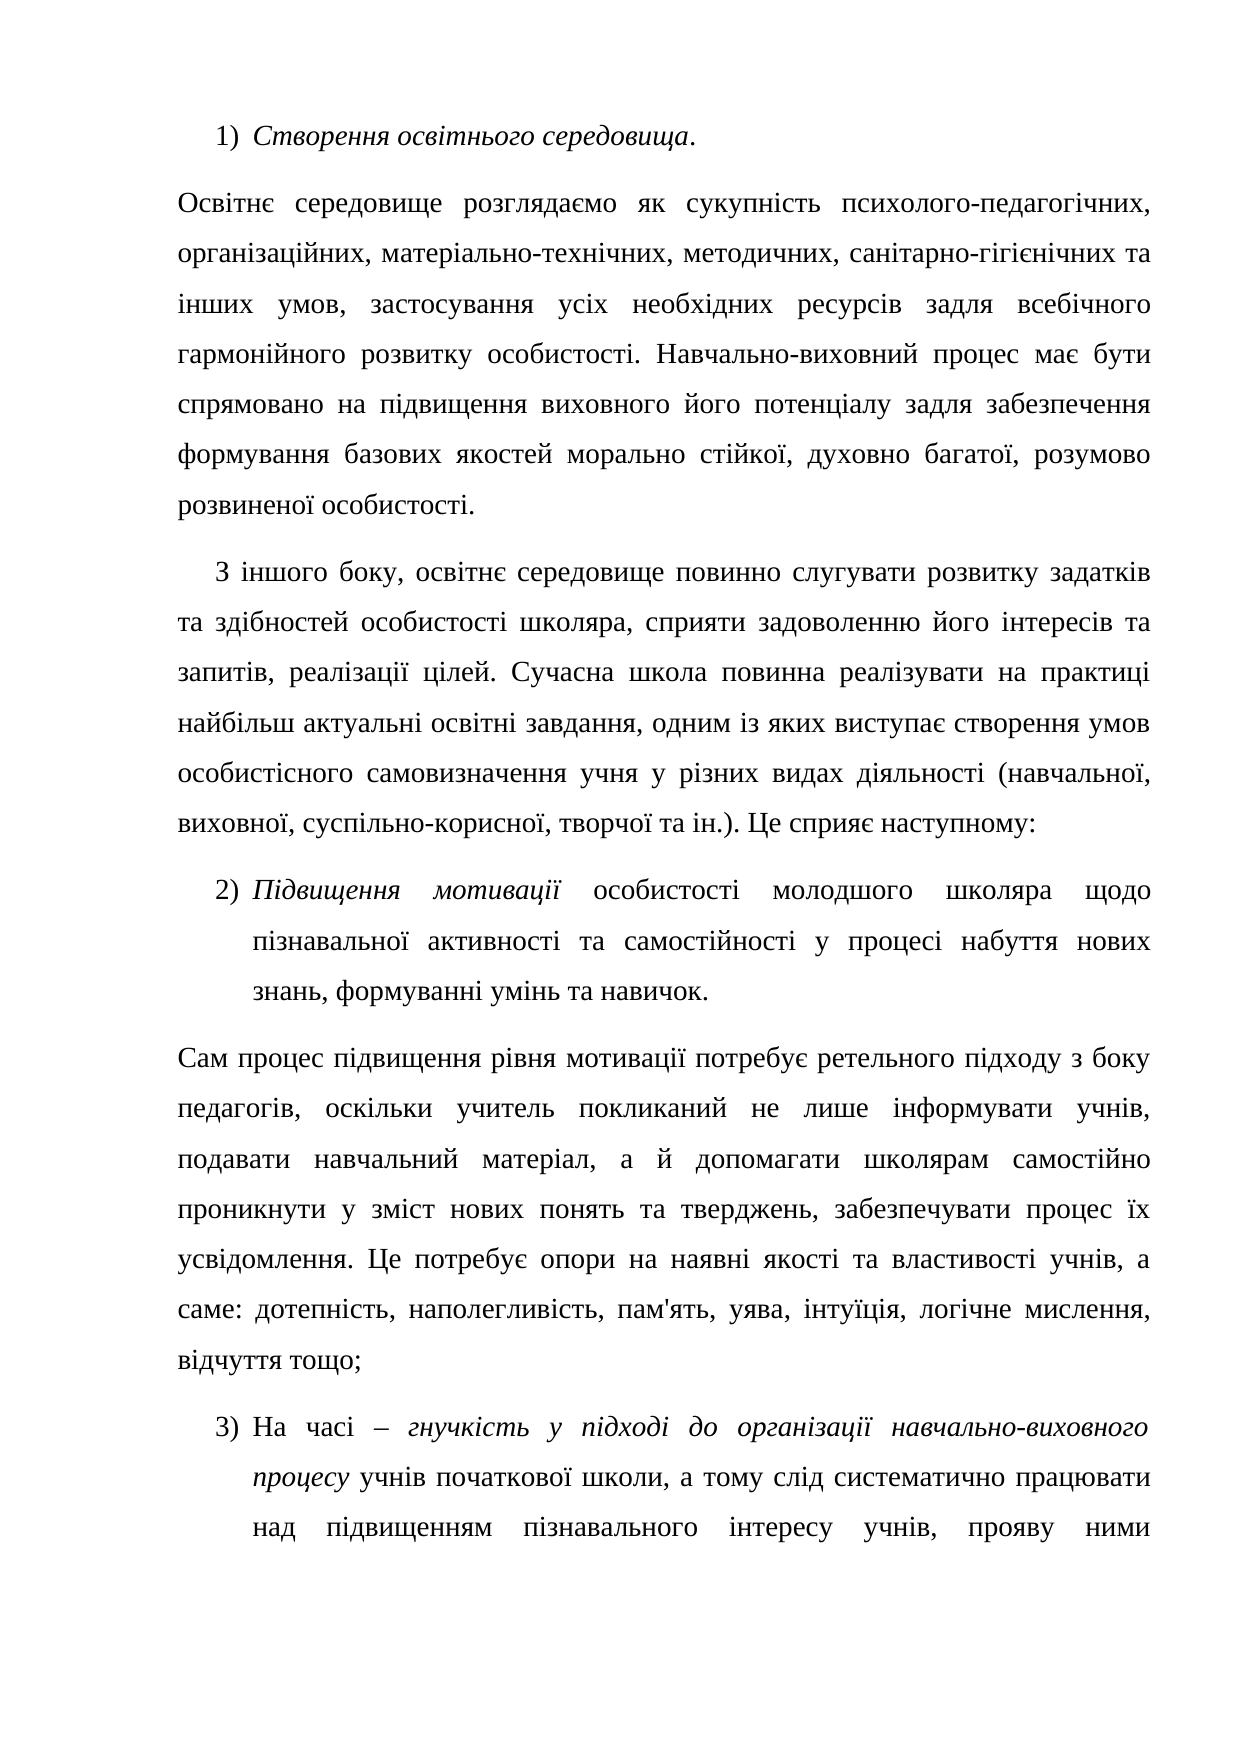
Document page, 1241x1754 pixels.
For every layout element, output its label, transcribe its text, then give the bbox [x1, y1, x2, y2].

text З іншого боку, освітнє середовище повинно слугувати розвитку задатків та здібностей особистості школяра, сприяти задоволенню його інтересів та запитів, реалізації цілей. Сучасна школа повинна реалізувати на практиці найбільш актуальні освітні завдання, одним із яких виступає створення умов особистісного самовизначення учня у різних видах діяльності (навчальної, виховної, суспільно-корисної, творчої та ін.). Це сприяє наступному: [177, 554, 1152, 839]
list Підвищення мотивації особистості молодшого школяра щодо пізнавальної активності та самостійності у процесі набуття нових знань, формуванні умінь та навичок. [215, 872, 1152, 1007]
list Створення освітнього середовища. [215, 118, 1152, 152]
text Освітнє середовище розглядаємо як сукупність психолого-педагогічних, організаційних, матеріально-технічних, методичних, санітарно-гігієнічних та інших умов, застосування усіх необхідних ресурсів задля всебічного гармонійного розвитку особистості. Навчально-виховний процес має бути спрямовано на підвищення виховного його потенціалу задля забезпечення формування базових якостей морально стійкої, духовно багатої, розумово розвиненої особистості. [177, 185, 1152, 521]
text Сам процес підвищення рівня мотивації потребує ретельного підходу з боку педагогів, оскільки учитель покликаний не лише інформувати учнів, подавати навчальний матеріал, а й допомагати школярам самостійно проникнути у зміст нових понять та тверджень, забезпечувати процес їх усвідомлення. Це потребує опори на наявні якості та властивості учнів, а саме: дотепність, наполегливість, пам'ять, уява, інтуїція, логічне мислення, відчуття тощо; [177, 1040, 1152, 1376]
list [215, 1409, 1152, 1543]
